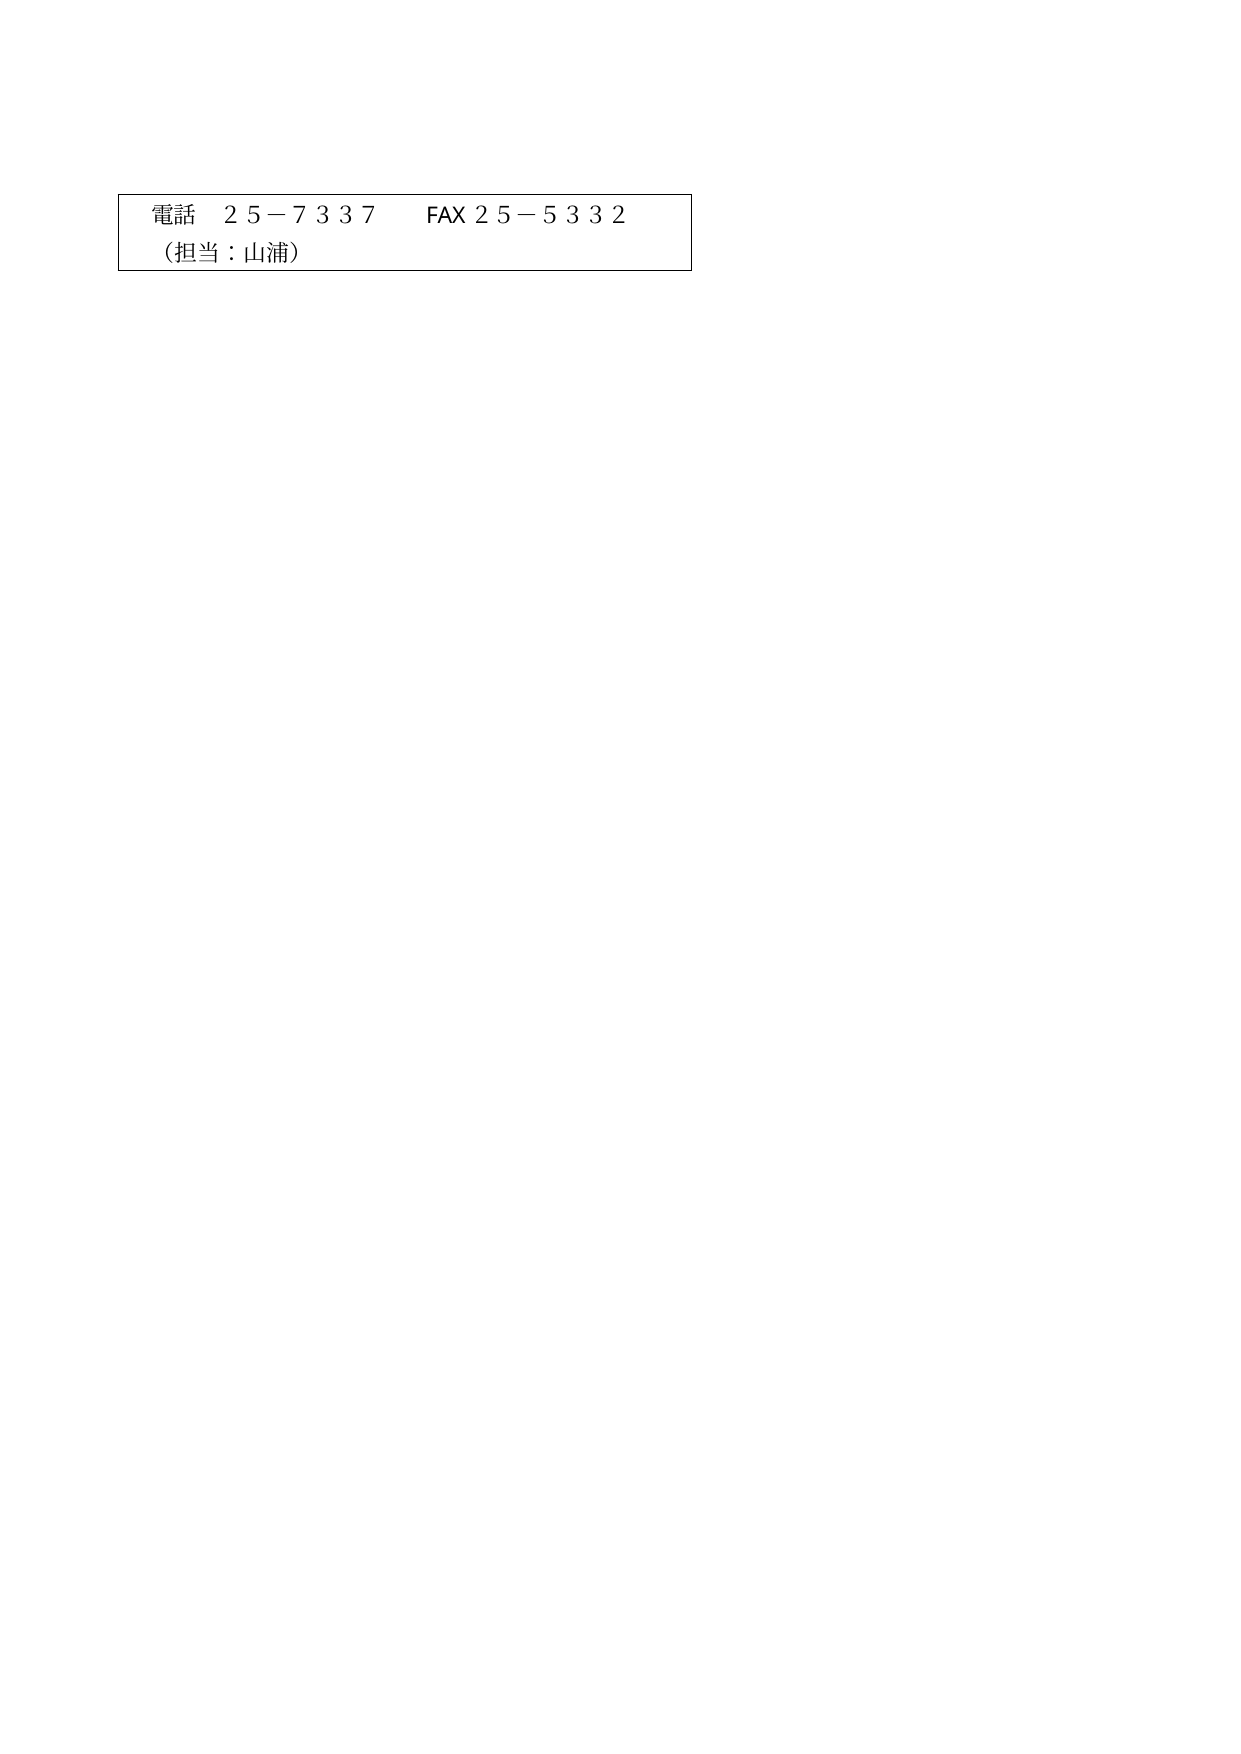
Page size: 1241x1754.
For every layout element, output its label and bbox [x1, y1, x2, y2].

table_header [119, 195, 691, 270]
